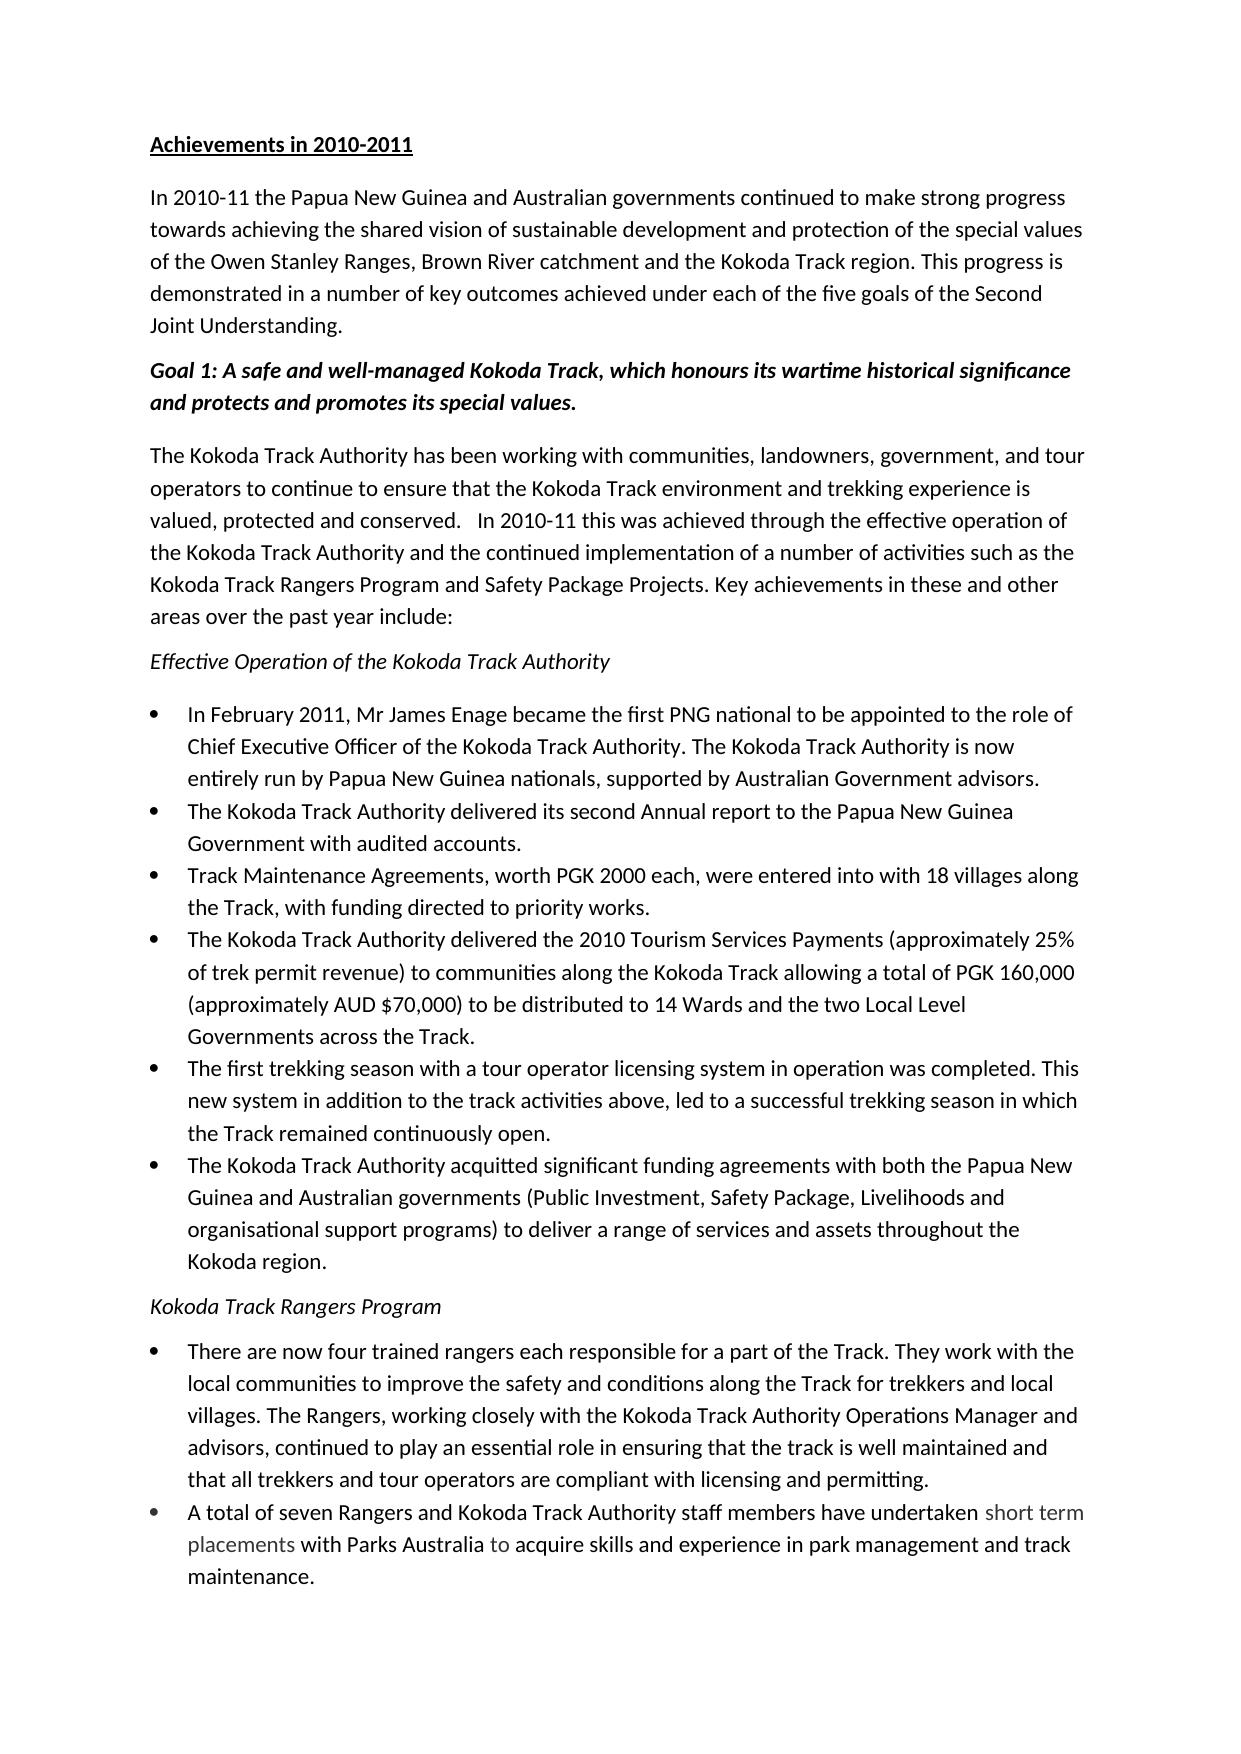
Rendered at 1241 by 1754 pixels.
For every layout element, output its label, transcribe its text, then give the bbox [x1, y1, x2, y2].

list The Kokoda Track Authority delivered the 2010 Tourism Services Payments (approximately 25% of trek permit revenue) to communities along the Kokoda Track allowing a total of PGK 160,000 (approximately AUD $70,000) to be distributed to 14 Wards and the two Local Level Governments across the Track. [150, 926, 1090, 1050]
list The Kokoda Track Authority acquitted significant funding agreements with both the Papua New Guinea and Australian governments (Public Investment, Safety Package, Livelihoods and organisational support programs) to deliver a range of services and assets throughout the Kokoda region. [150, 1151, 1090, 1275]
text In 2010-11 the Papua New Guinea and Australian governments continued to make strong progress towards achieving the shared vision of sustainable development and protection of the special values of the Owen Stanley Ranges, Brown River catchment and the Kokoda Track region. This progress is demonstrated in a number of key outcomes achieved under each of the five goals of the Second Joint Understanding. [150, 183, 1090, 340]
list The first trekking season with a tour operator licensing system in operation was completed. This new system in addition to the track activities above, led to a successful trekking season in which the Track remained continuously open. [150, 1054, 1090, 1147]
list Track Maintenance Agreements, worth PGK 2000 each, were entered into with 18 villages along the Track, with funding directed to priority works. [150, 861, 1090, 921]
list The Kokoda Track Authority delivered its second Annual report to the Papua New Guinea Government with audited accounts. [150, 797, 1090, 857]
text Kokoda Track Rangers Program [150, 1292, 1090, 1320]
text Effective Operation of the Kokoda Track Authority [150, 647, 1090, 675]
list There are now four trained rangers each responsible for a part of the Track. They work with the local communities to improve the safety and conditions along the Track for trekkers and local villages. The Rangers, working closely with the Kokoda Track Authority Operations Manager and advisors, continued to play an essential role in ensuring that the track is well maintained and that all trekkers and tour operators are compliant with licensing and permitting. [150, 1337, 1090, 1493]
text The Kokoda Track Authority has been working with communities, landowners, government, and tour operators to continue to ensure that the Kokoda Track environment and trekking experience is valued, protected and conserved. In 2010-11 this was achieved through the effective operation of the Kokoda Track Authority and the continued implementation of a number of activities such as the Kokoda Track Rangers Program and Safety Package Projects. Key achievements in these and other areas over the past year include: [150, 442, 1090, 631]
list A total of seven Rangers and Kokoda Track Authority staff members have undertaken short term placements with Parks Australia to acquire skills and experience in park management and track maintenance. [150, 1498, 1090, 1590]
list In February 2011, Mr James Enage became the first PNG national to be appointed to the role of Chief Executive Officer of the Kokoda Track Authority. The Kokoda Track Authority is now entirely run by Papua New Guinea nationals, supported by Australian Government advisors. [150, 700, 1090, 793]
text Achievements in 2010-2011 [150, 130, 1090, 158]
text Goal 1: A safe and well-managed Kokoda Track, which honours its wartime historical significance and protects and promotes its special values. [150, 356, 1090, 417]
